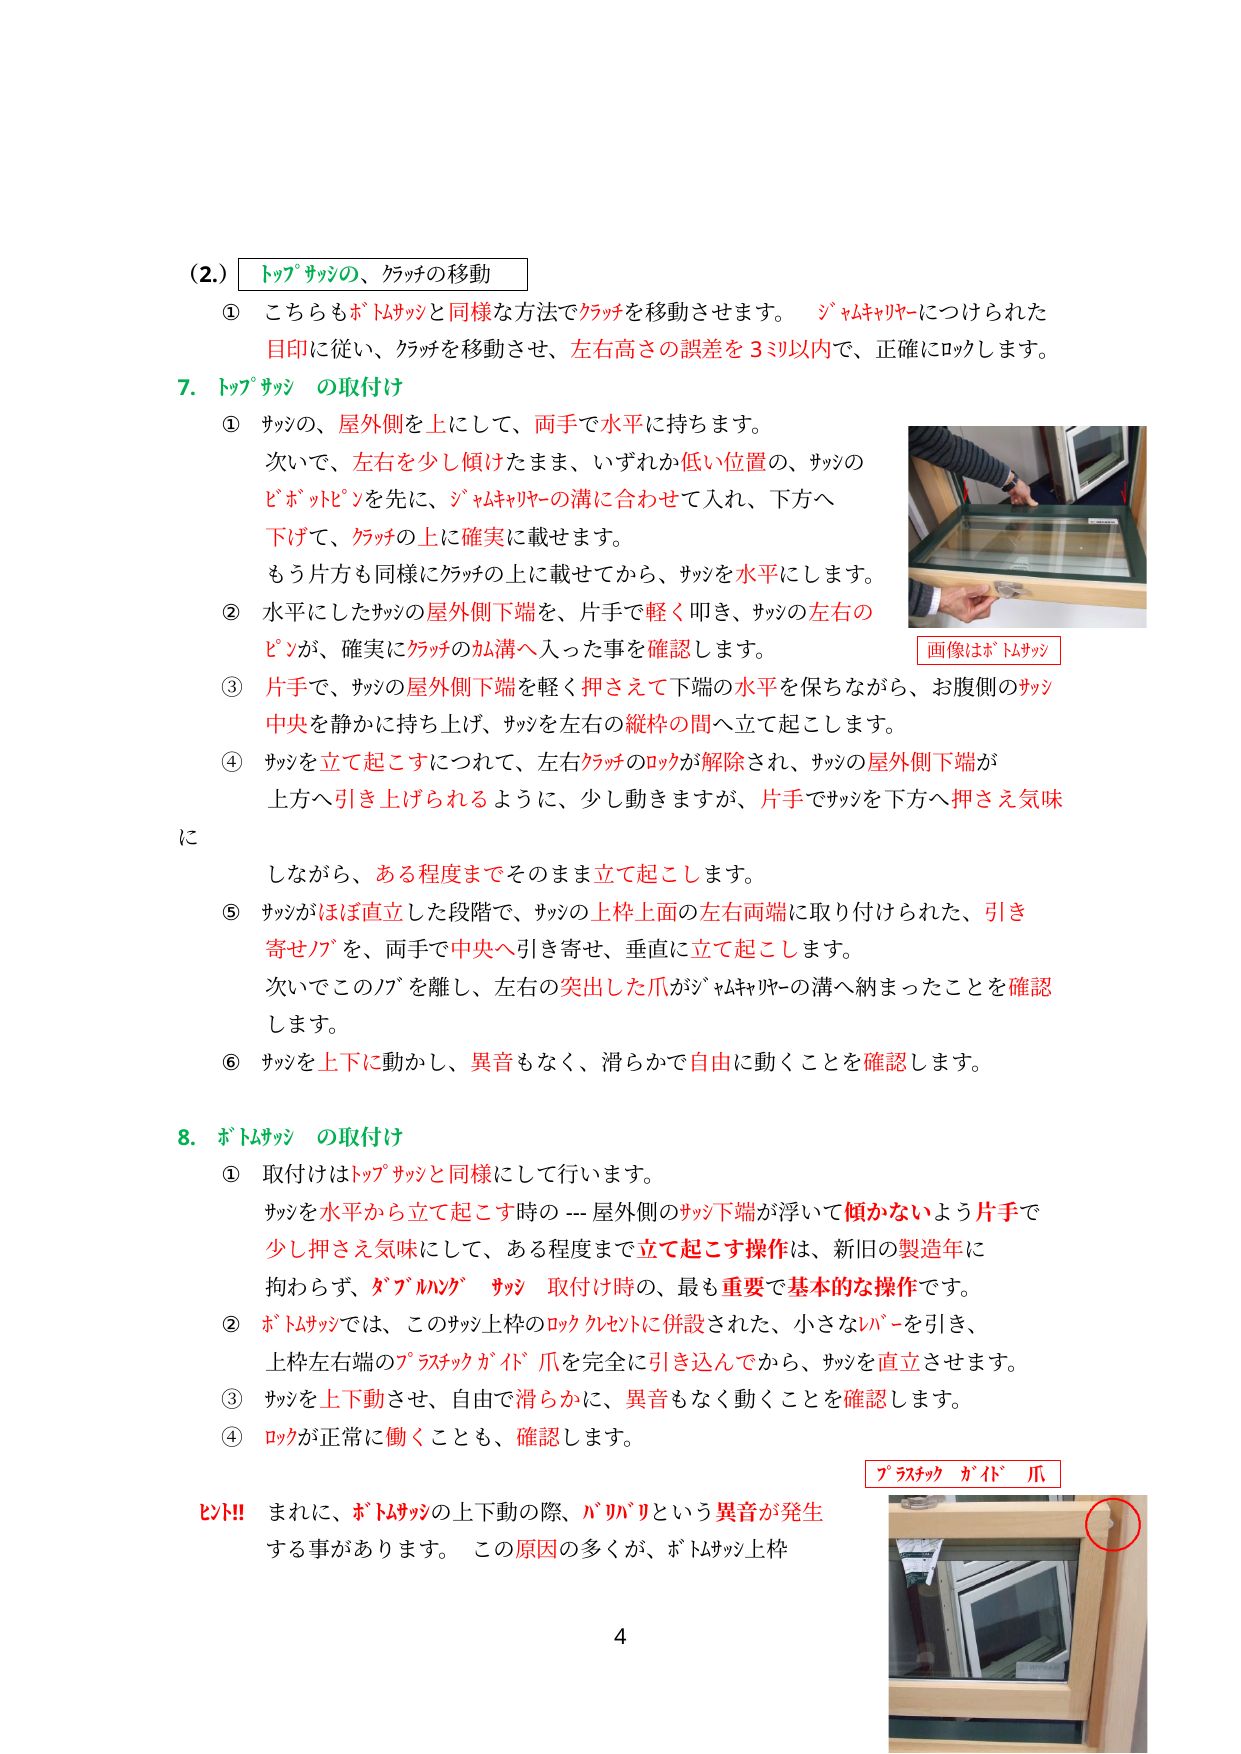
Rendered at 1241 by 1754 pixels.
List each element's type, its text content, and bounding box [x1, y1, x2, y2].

picture [1063, 426, 1147, 628]
text ④ ｻｯｼを立て起こすにつれて、左右ｸﾗｯﾁのﾛｯｸが解除され、ｻｯｼの屋外側下端が [177, 742, 1063, 779]
text 上枠左右端のﾌﾟﾗｽﾁｯｸ ｶﾞｲﾄﾞ 爪を完全に引き込んでから、ｻｯｼを直立させます。 [177, 1342, 1063, 1379]
text する事があります。 この原因の多くが、ﾎﾞﾄﾑｻｯｼ上枠 [177, 1529, 1063, 1567]
text 8. ﾎﾞﾄﾑｻｯｼ の取付け [177, 1117, 1063, 1154]
text ③ ｻｯｼを上下動させ、自由で滑らかに、異音もなく動くことを確認します。 [177, 1379, 1063, 1417]
text （2.） ﾄｯﾌﾟｻｯｼの、ｸﾗｯﾁの移動 [177, 254, 1063, 292]
text ④ ﾛｯｸが正常に働くことも、確認します。 [177, 1417, 1063, 1454]
text ① 取付けはﾄｯﾌﾟｻｯｼと同様にして行います。 [177, 1154, 1063, 1192]
text ﾋﾝﾄ!! まれに、ﾎﾞﾄﾑｻｯｼの上下動の際、ﾊﾞﾘﾊﾞﾘという異音が発生 [177, 1492, 1063, 1529]
text 目印に従い、ｸﾗｯﾁを移動させ、左右高さの誤差を3ﾐﾘ以内で、正確にﾛｯｸします。 [199, 329, 1063, 367]
text ② 水平にしたｻｯｼの屋外側下端を、片手で軽く叩き、ｻｯｼの左右の [199, 592, 1063, 629]
text ① こちらもﾎﾞﾄﾑｻｯｼと同様な方法でｸﾗｯﾁを移動させます。 ｼﾞｬﾑｷｬﾘﾔｰにつけられた [199, 292, 1063, 329]
text ⑥ ｻｯｼを上下に動かし、異音もなく、滑らかで自由に動くことを確認します。 [177, 1042, 1063, 1079]
text ③ 片手で、ｻｯｼの屋外側下端を軽く押さえて下端の水平を保ちながら、お腹側のｻｯｼ [177, 667, 1063, 704]
text 寄せﾉﾌﾞを、両手で中央へ引き寄せ、垂直に立て起こします。 [221, 929, 1063, 967]
text ﾋﾞﾎﾞｯﾄﾋﾟﾝを先に、ｼﾞｬﾑｷｬﾘﾔｰの溝に合わせて入れ、下方へ [177, 479, 1063, 517]
text ﾌﾟﾗｽﾁｯｸ ｶﾞｲﾄﾞ 爪 [177, 1454, 1063, 1492]
text 少し押さえ気味にして、ある程度まで立て起こす操作は、新旧の製造年に [177, 1229, 1063, 1267]
text します。 [221, 1004, 1063, 1042]
text ⑤ ｻｯｼがほぼ直立した段階で、ｻｯｼの上枠上面の左右両端に取り付けられた、引き [221, 892, 1063, 929]
text 下げて、ｸﾗｯﾁの上に確実に載せます。 [177, 517, 1063, 554]
text 中央を静かに持ち上げ、ｻｯｼを左右の縦枠の間へ立て起こします。 [177, 704, 1063, 742]
text 7. ﾄｯﾌﾟｻｯｼ の取付け [177, 367, 1063, 404]
text 上方へ引き上げられるように、少し動きますが、片手でｻｯｼを下方へ押さえ気味に [177, 779, 1063, 854]
text 次いで、左右を少し傾けたまま、いずれか低い位置の、ｻｯｼの [177, 442, 1063, 479]
picture [888, 1495, 1148, 1753]
text 拘わらず、ﾀﾞﾌﾞﾙﾊﾝｸﾞ ｻｯｼ 取付け時の、最も重要で基本的な操作です。 [177, 1267, 1063, 1304]
text ① ｻｯｼの、屋外側を上にして、両手で水平に持ちます。 [177, 404, 1063, 442]
text ﾋﾟﾝが、確実にｸﾗｯﾁのｶﾑ溝へ入った事を確認します。 画像はﾎﾞﾄﾑｻｯｼ [199, 629, 1063, 667]
text ｻｯｼを水平から立て起こす時の --- 屋外側のｻｯｼ下端が浮いて傾かないよう片手で [177, 1192, 1063, 1229]
text 次いでこのﾉﾌﾞを離し、左右の突出した爪がｼﾞｬﾑｷｬﾘﾔｰの溝へ納まったことを確認 [221, 967, 1063, 1004]
text もう片方も同様にｸﾗｯﾁの上に載せてから、ｻｯｼを水平にします。 [221, 554, 1063, 592]
text しながら、ある程度までそのまま立て起こします。 [177, 854, 1063, 892]
text ② ﾎﾞﾄﾑｻｯｼでは、このｻｯｼ上枠のﾛｯｸ ｸﾚｾﾝﾄに併設された、小さなﾚﾊﾞｰを引き、 [177, 1304, 1063, 1342]
